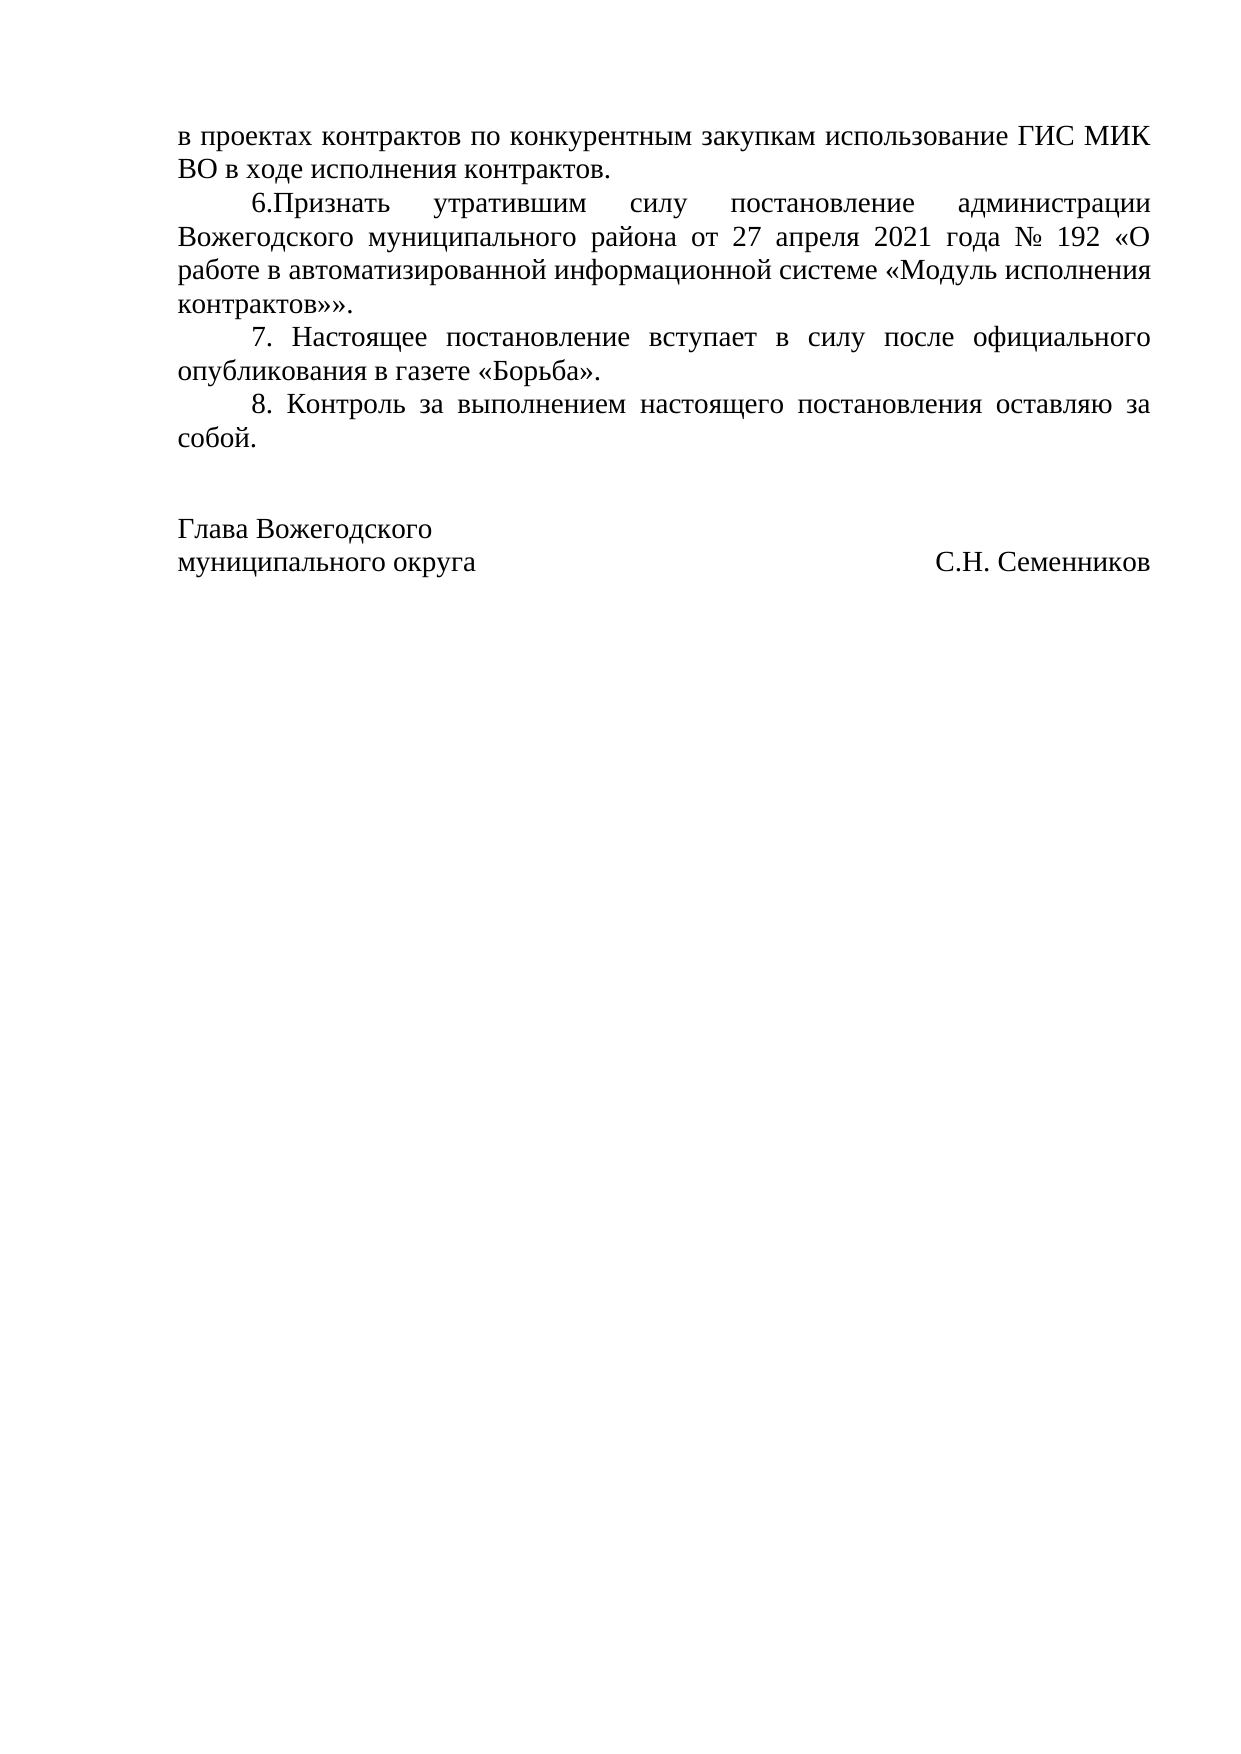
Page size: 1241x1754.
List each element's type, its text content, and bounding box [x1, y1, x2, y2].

text 6.Признать утратившим силу постановление администрации Вожегодского муниципального района от 27 апреля 2021 года № 192 «О работе в автоматизированной информационной системе «Модуль исполнения контрактов»». [177, 185, 1152, 319]
text муниципального округа С.Н. Семенников [177, 544, 1152, 578]
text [177, 118, 1152, 185]
text 8. Контроль за выполнением настоящего постановления оставляю за собой. [177, 386, 1152, 453]
text Глава Вожегодского [177, 511, 1152, 544]
text 7. Настоящее постановление вступает в силу после официального опубликования в газете «Борьба». [177, 319, 1152, 386]
